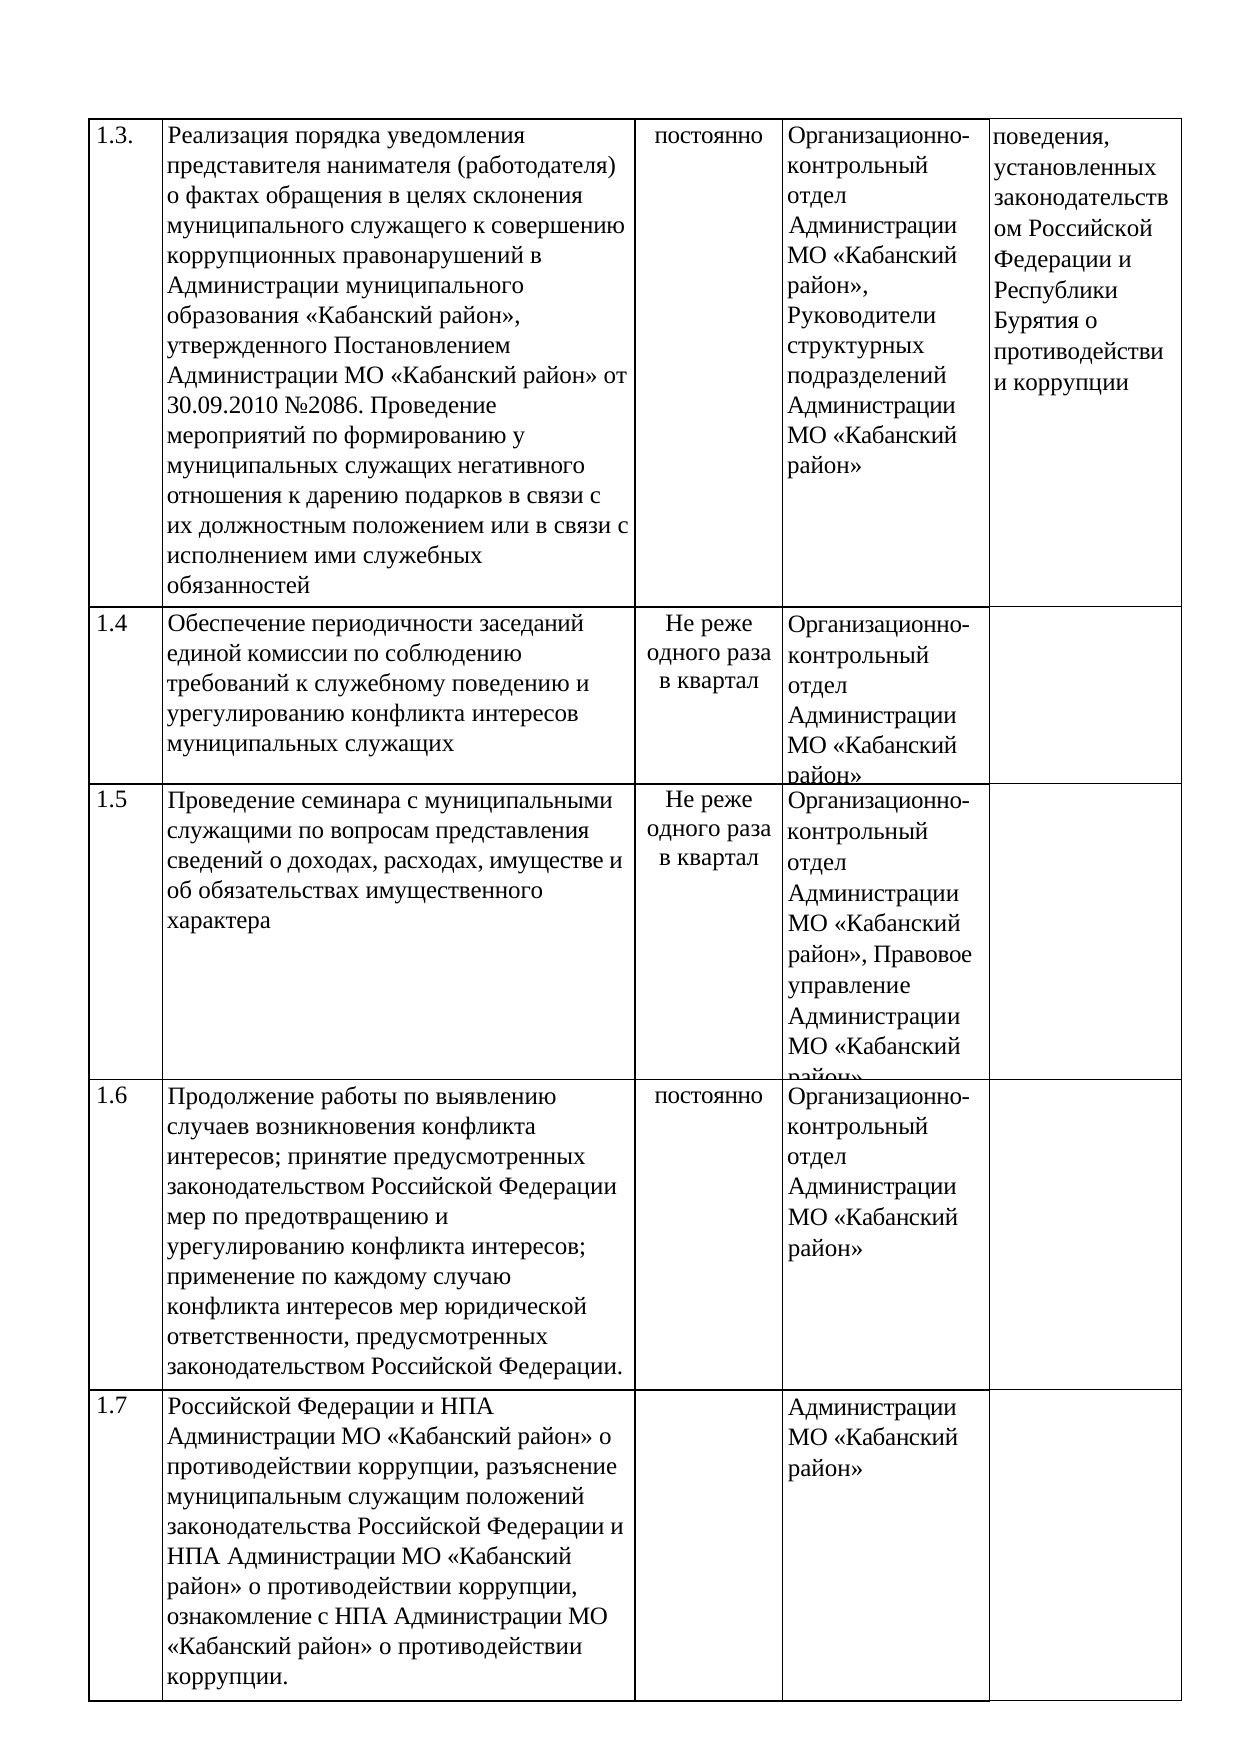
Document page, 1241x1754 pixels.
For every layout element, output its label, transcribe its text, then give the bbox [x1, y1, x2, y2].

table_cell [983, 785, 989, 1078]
table_cell [990, 1080, 1181, 1389]
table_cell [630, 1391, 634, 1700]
table_cell Администрации МО «Кабанский район» [783, 1391, 989, 1700]
table_cell постоянно [636, 120, 782, 606]
table_cell 1.7 [90, 1391, 162, 1700]
table_cell [990, 1390, 1181, 1700]
table_cell Проведение семинара с муниципальными служащими по вопросам представления сведений о доходах, расходах, имуществе и об обязательствах имущественного характера [163, 785, 634, 1078]
table_cell [990, 607, 1181, 783]
table_cell Продолжение работы по выявлению случаев возникновения конфликта интересов; принятие предусмотренных законодательством Российской Федерации мер по предотвращению и урегулированию конфликта интересов; применение по каждому случаю конфликта интересов мер юридической ответственности, предусмотренных законодательством Российской Федерации. [163, 1080, 634, 1389]
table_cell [783, 1080, 989, 1389]
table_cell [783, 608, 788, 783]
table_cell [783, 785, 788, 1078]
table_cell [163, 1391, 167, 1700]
table_cell 1.5 [90, 785, 162, 1078]
table_cell [636, 1391, 782, 1700]
table_cell Не реже одного раза в квартал [636, 785, 782, 1078]
table_cell 1.3. [90, 120, 162, 606]
table_cell Реализация порядка уведомления представителя нанимателя (работодателя) о фактах обращения в целях склонения муниципального служащего к совершению коррупционных правонарушений в Администрации муниципального образования «Кабанский район», утвержденного Постановлением Администрации МО «Кабанский район» от 30.09.2010 №2086. Проведение мероприятий по формированию у муниципальных служащих негативного отношения к дарению подарков в связи с их должностным положением или в связи с исполнением ими служебных обязанностей [163, 120, 634, 606]
table_cell поведения, установленных законодательством Российской Федерации и Республики Бурятия о противодействии коррупции [990, 119, 1181, 606]
table_cell постоянно [636, 1080, 782, 1389]
table_cell 1.4 [90, 608, 162, 783]
table_cell Не реже одного раза в квартал [636, 608, 782, 783]
table_cell 1.6 [90, 1080, 162, 1389]
table_cell [990, 784, 1181, 1078]
table_cell Организационно-контрольный отдел Администрации МО «Кабанский район», Руководители структурных подразделений Администрации МО «Кабанский район» [783, 120, 989, 606]
table_cell Обеспечение периодичности заседаний единой комиссии по соблюдению требований к служебному поведению и урегулированию конфликта интересов муниципальных служащих [163, 608, 634, 783]
